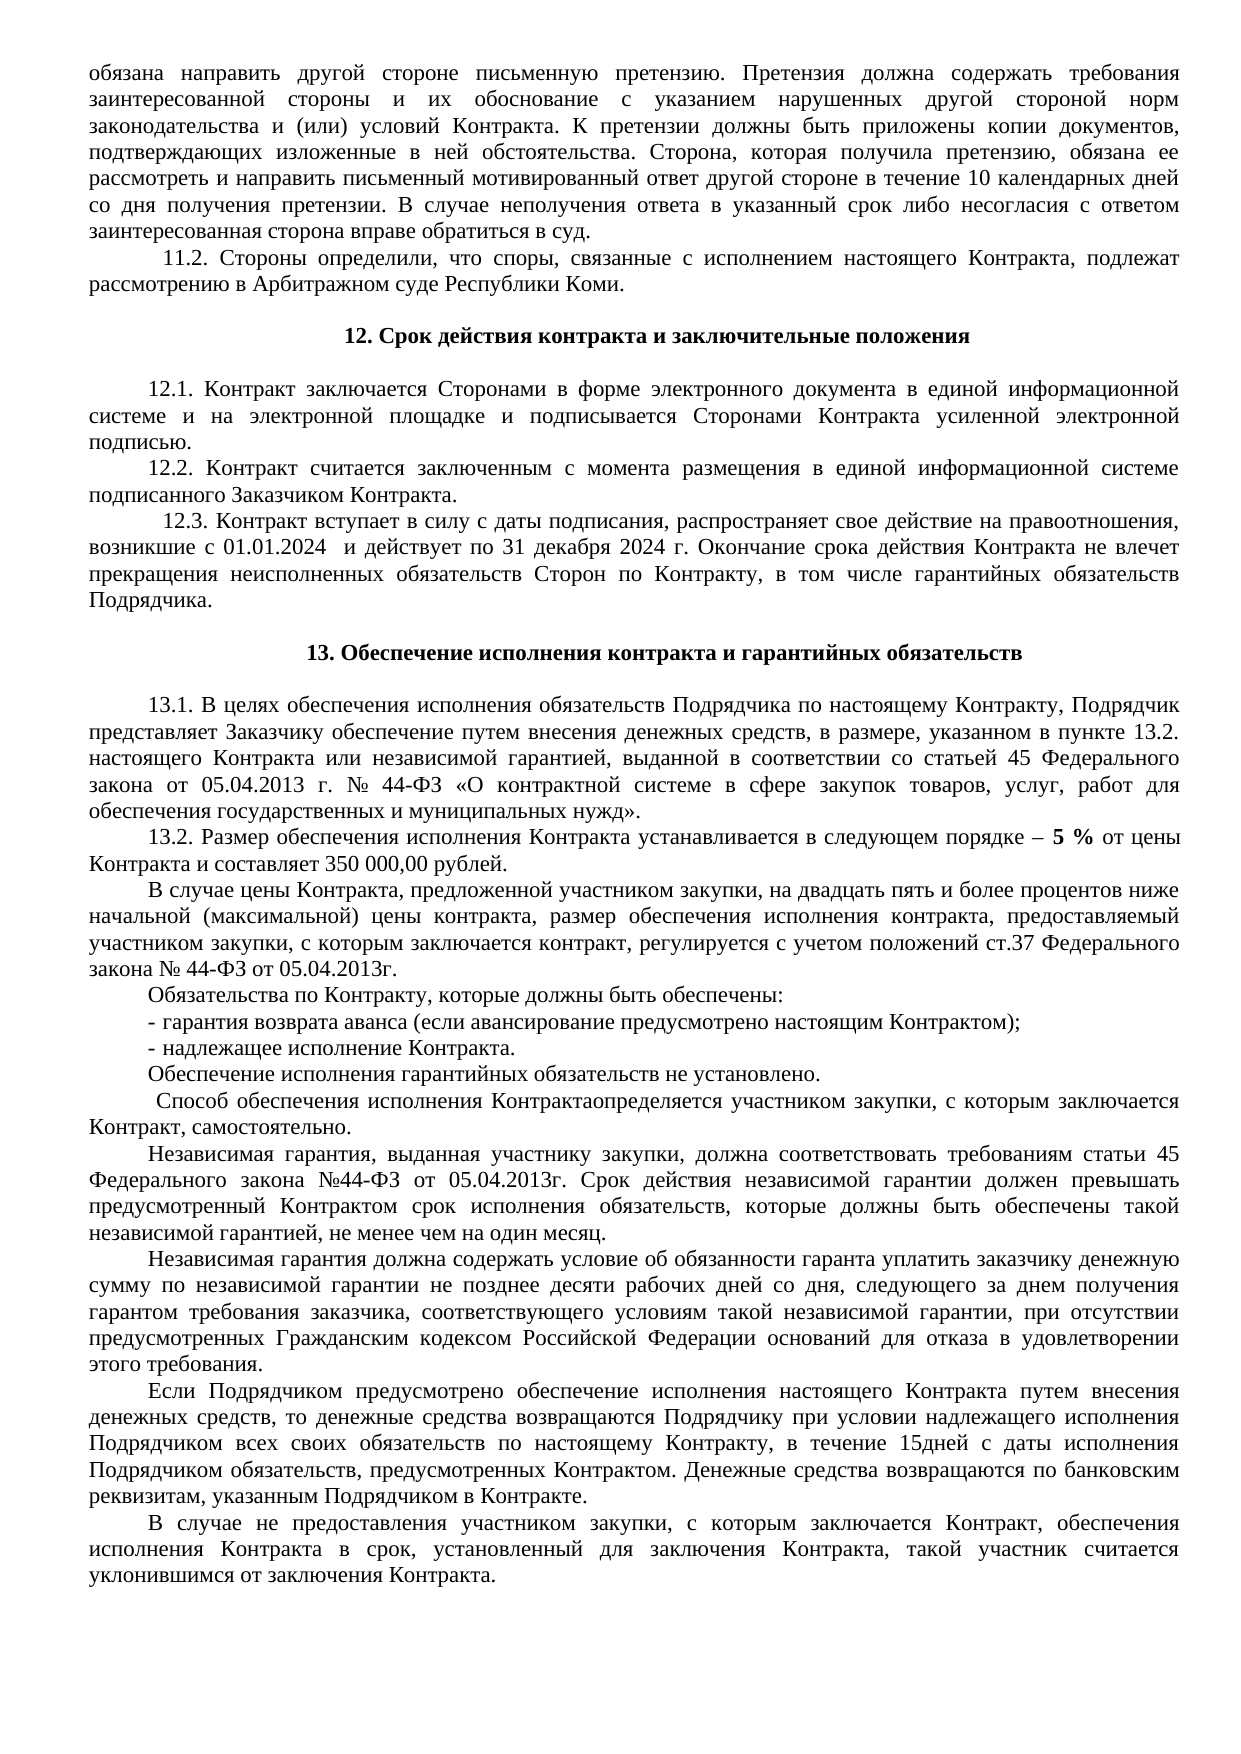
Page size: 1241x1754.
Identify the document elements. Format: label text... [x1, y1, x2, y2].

text Способ обеспечения исполнения Контрактаопределяется участником закупки, с которым заключается Контракт, самостоятельно. [89, 1087, 1181, 1139]
text В случае не предоставления участником закупки, с которым заключается Контракт, обеспечения исполнения Контракта в срок, установленный для заключения Контракта, такой участник считается уклонившимся от заключения Контракта. [89, 1508, 1181, 1588]
text Независимая гарантия, выданная участнику закупки, должна соответствовать требованиям статьи 45 Федерального закона №44-ФЗ от 05.04.2013г. Срок действия независимой гарантии должен превышать предусмотренный Контрактом срок исполнения обязательств, которые должны быть обеспечены такой независимой гарантией, не менее чем на один месяц. [89, 1139, 1181, 1245]
text 11.2. Стороны определили, что споры, связанные с исполнением настоящего Контракта, подлежат рассмотрению в Арбитражном суде Республики Коми. [89, 243, 1181, 296]
text 12.1. Контракт заключается Сторонами в форме электронного документа в единой информационной системе и на электронной площадке и подписывается Сторонами Контракта усиленной электронной подписью. [89, 375, 1181, 454]
text В случае цены Контракта, предложенной участником закупки, на двадцать пять и более процентов ниже начальной (максимальной) цены контракта, размер обеспечения исполнения контракта, предоставляемый участником закупки, с которым заключается контракт, регулируется с учетом положений ст.37 Федерального закона № 44-ФЗ от 05.04.2013г. [89, 876, 1181, 981]
text - надлежащее исполнение Контракта. [89, 1034, 1181, 1061]
text 13.1. В целях обеспечения исполнения обязательств Подрядчика по настоящему Контракту, Подрядчик представляет Заказчику обеспечение путем внесения денежных средств, в размере, указанном в пункте 13.2. настоящего Контракта или независимой гарантией, выданной в соответствии со статьей 45 Федерального закона от 05.04.2013 г. № 44-ФЗ «О контрактной системе в сфере закупок товаров, услуг, работ для обеспечения государственных и муниципальных нужд». [89, 692, 1181, 823]
text 13.2. Размер обеспечения исполнения Контракта устанавливается в следующем порядке – 5 % от цены Контракта и составляет 350 000,00 рублей. [89, 823, 1181, 876]
text 12. Срок действия контракта и заключительные положения [89, 323, 1181, 349]
text Обеспечение исполнения гарантийных обязательств не установлено. [89, 1061, 1181, 1087]
text - гарантия возврата аванса (если авансирование предусмотрено настоящим Контрактом); [89, 1008, 1181, 1034]
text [89, 59, 1181, 243]
text Обязательства по Контракту, которые должны быть обеспечены: [89, 981, 1181, 1008]
text Независимая гарантия должна содержать условие об обязанности гаранта уплатить заказчику денежную сумму по независимой гарантии не позднее десяти рабочих дней со дня, следующего за днем получения гарантом требования заказчика, соответствующего условиям такой независимой гарантии, при отсутствии предусмотренных Гражданским кодексом Российской Федерации оснований для отказа в удовлетворении этого требования. [89, 1245, 1181, 1377]
text 13. Обеспечение исполнения контракта и гарантийных обязательств [89, 639, 1181, 665]
text Если Подрядчиком предусмотрено обеспечение исполнения настоящего Контракта путем внесения денежных средств, то денежные средства возвращаются Подрядчику при условии надлежащего исполнения Подрядчиком всех своих обязательств по настоящему Контракту, в течение 15дней с даты исполнения Подрядчиком обязательств, предусмотренных Контрактом. Денежные средства возвращаются по банковским реквизитам, указанным Подрядчиком в Контракте. [89, 1377, 1181, 1508]
text 12.3. Контракт вступает в силу с даты подписания, распространяет свое действие на правоотношения, возникшие с 01.01.2024 и действует по 31 декабря 2024 г. Окончание срока действия Контракта не влечет прекращения неисполненных обязательств Сторон по Контракту, в том числе гарантийных обязательств Подрядчика. [89, 507, 1181, 612]
text 12.2. Контракт считается заключенным с момента размещения в единой информационной системе подписанного Заказчиком Контракта. [89, 454, 1181, 507]
